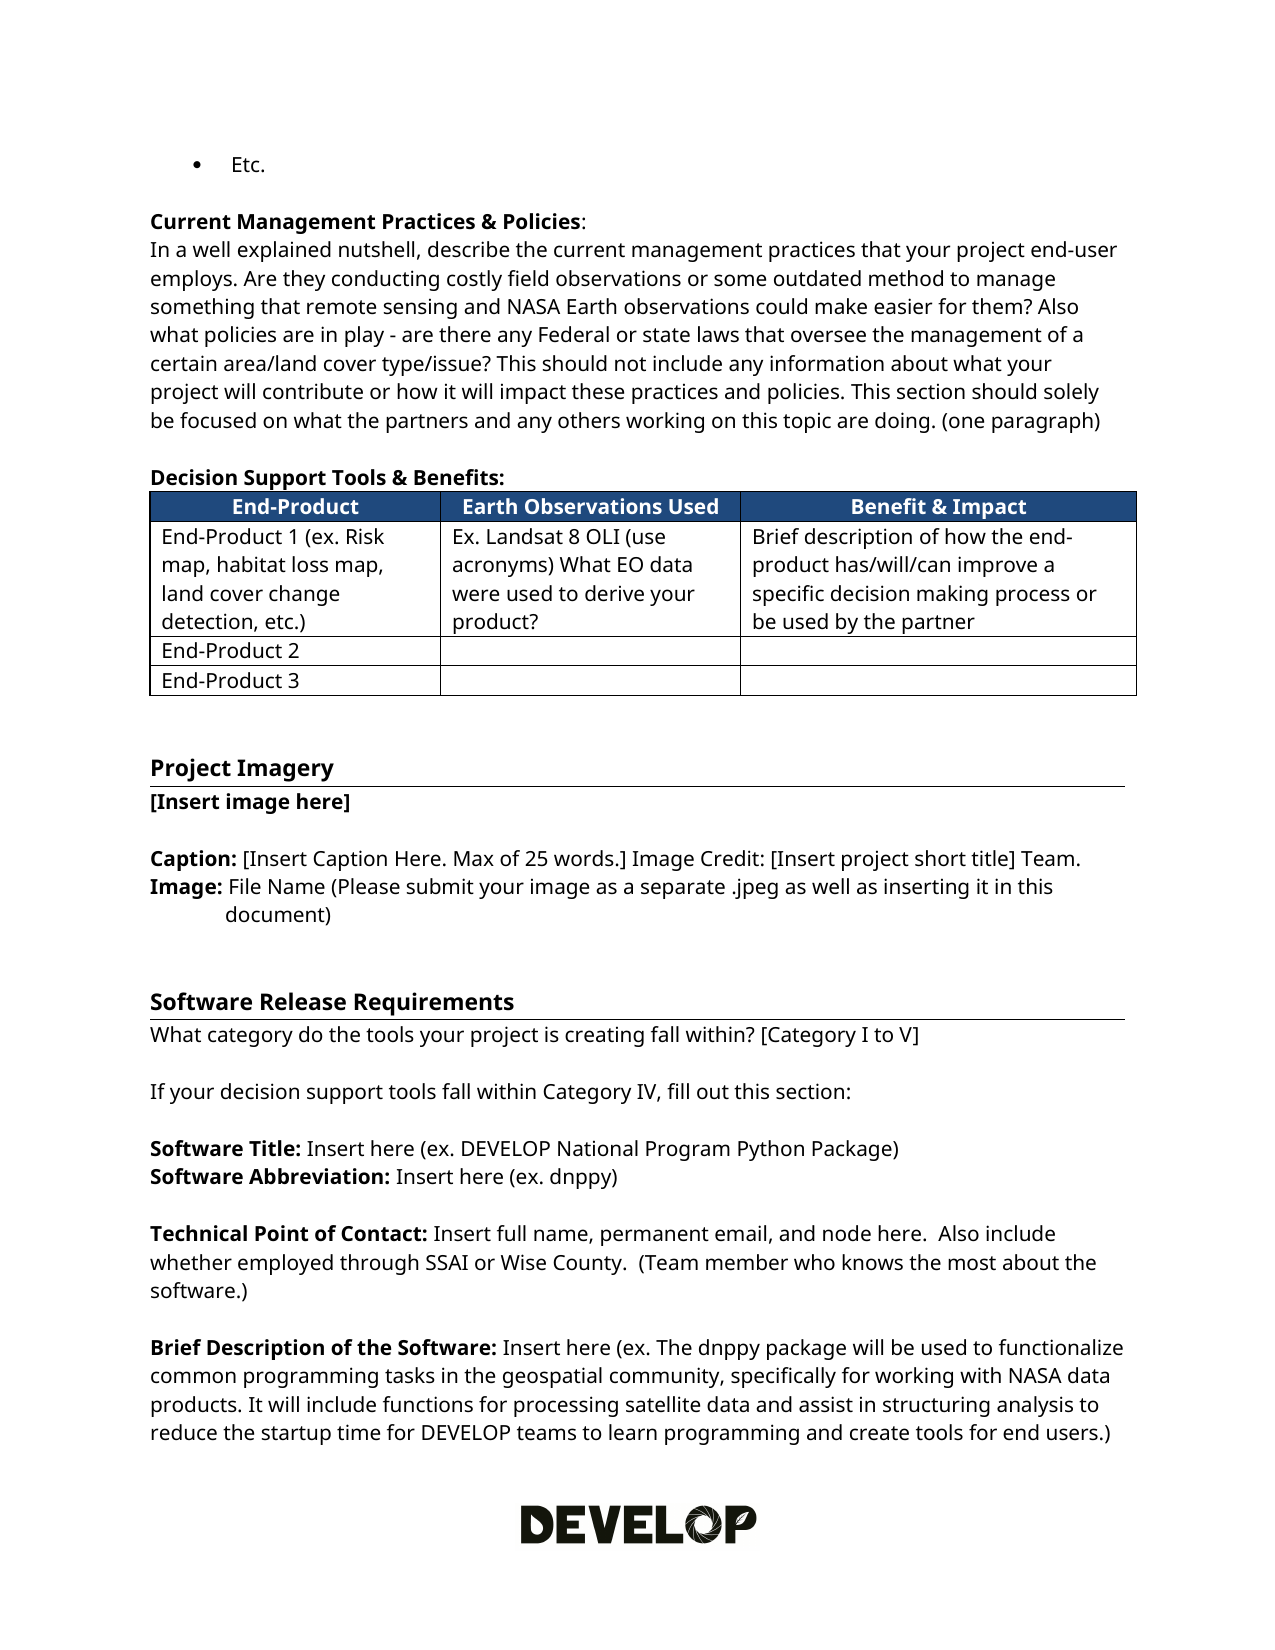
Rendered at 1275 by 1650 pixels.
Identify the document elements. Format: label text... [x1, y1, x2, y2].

table_cell [741, 666, 1136, 694]
table_cell Brief description of how the end-product has/will/can improve a specific decision making process or be used by the partner [741, 522, 1136, 636]
table_cell [741, 637, 1136, 665]
text Software Abbreviation: Insert here (ex. dnppy) [150, 1162, 1125, 1191]
table_header Earth Observations Used [441, 492, 740, 521]
text Caption: [Insert Caption Here. Max of 25 words.] Image Credit: [Insert project short title] Team. [150, 844, 1125, 872]
text Project Imagery [150, 752, 1125, 786]
list Etc. [193, 150, 1125, 178]
table_cell [441, 666, 740, 694]
table_cell End-Product 3 [151, 666, 440, 694]
table_cell End-Product 2 [151, 637, 440, 665]
text [Insert image here] [150, 787, 1125, 815]
text What category do the tools your project is creating fall within? [Category I to V] [150, 1020, 1125, 1049]
text Software Release Requirements [150, 986, 1125, 1019]
table_cell [441, 637, 740, 665]
picture [514, 1503, 761, 1551]
text Decision Support Tools & Benefits: [150, 463, 1125, 491]
table_header End-Product [151, 492, 440, 521]
text Brief Description of the Software: Insert here (ex. The dnppy package will be used to functionalize common programming tasks in the geospatial community, specifically for working with NASA data products. It will include functions for processing satellite data and assist in structuring analysis to reduce the startup time for DEVELOP teams to learn programming and create tools for end users.) [150, 1333, 1125, 1447]
table_cell Ex. Landsat 8 OLI (use acronyms) What EO data were used to derive your product? [441, 522, 740, 636]
text Technical Point of Contact: Insert full name, permanent email, and node here. Also include whether employed through SSAI or Wise County. (Team member who knows the most about the software.) [150, 1219, 1125, 1304]
table_header Benefit & Impact [741, 492, 1136, 521]
text Image: File Name (Please submit your image as a separate .jpeg as well as inserting it in this document) [150, 872, 1125, 929]
text Current Management Practices & Policies: [150, 207, 1125, 235]
table_cell End-Product 1 (ex. Risk map, habitat loss map, land cover change detection, etc.) [151, 522, 440, 636]
text Software Title: Insert here (ex. DEVELOP National Program Python Package) [150, 1134, 1125, 1162]
text If your decision support tools fall within Category IV, fill out this section: [150, 1077, 1125, 1106]
text In a well explained nutshell, describe the current management practices that your project end-user employs. Are they conducting costly field observations or some outdated method to manage something that remote sensing and NASA Earth observations could make easier for them? Also what policies are in play - are there any Federal or state laws that oversee the management of a certain area/land cover type/issue? This should not include any information about what your project will contribute or how it will impact these practices and policies. This section should solely be focused on what the partners and any others working on this topic are doing. (one paragraph) [150, 235, 1125, 434]
